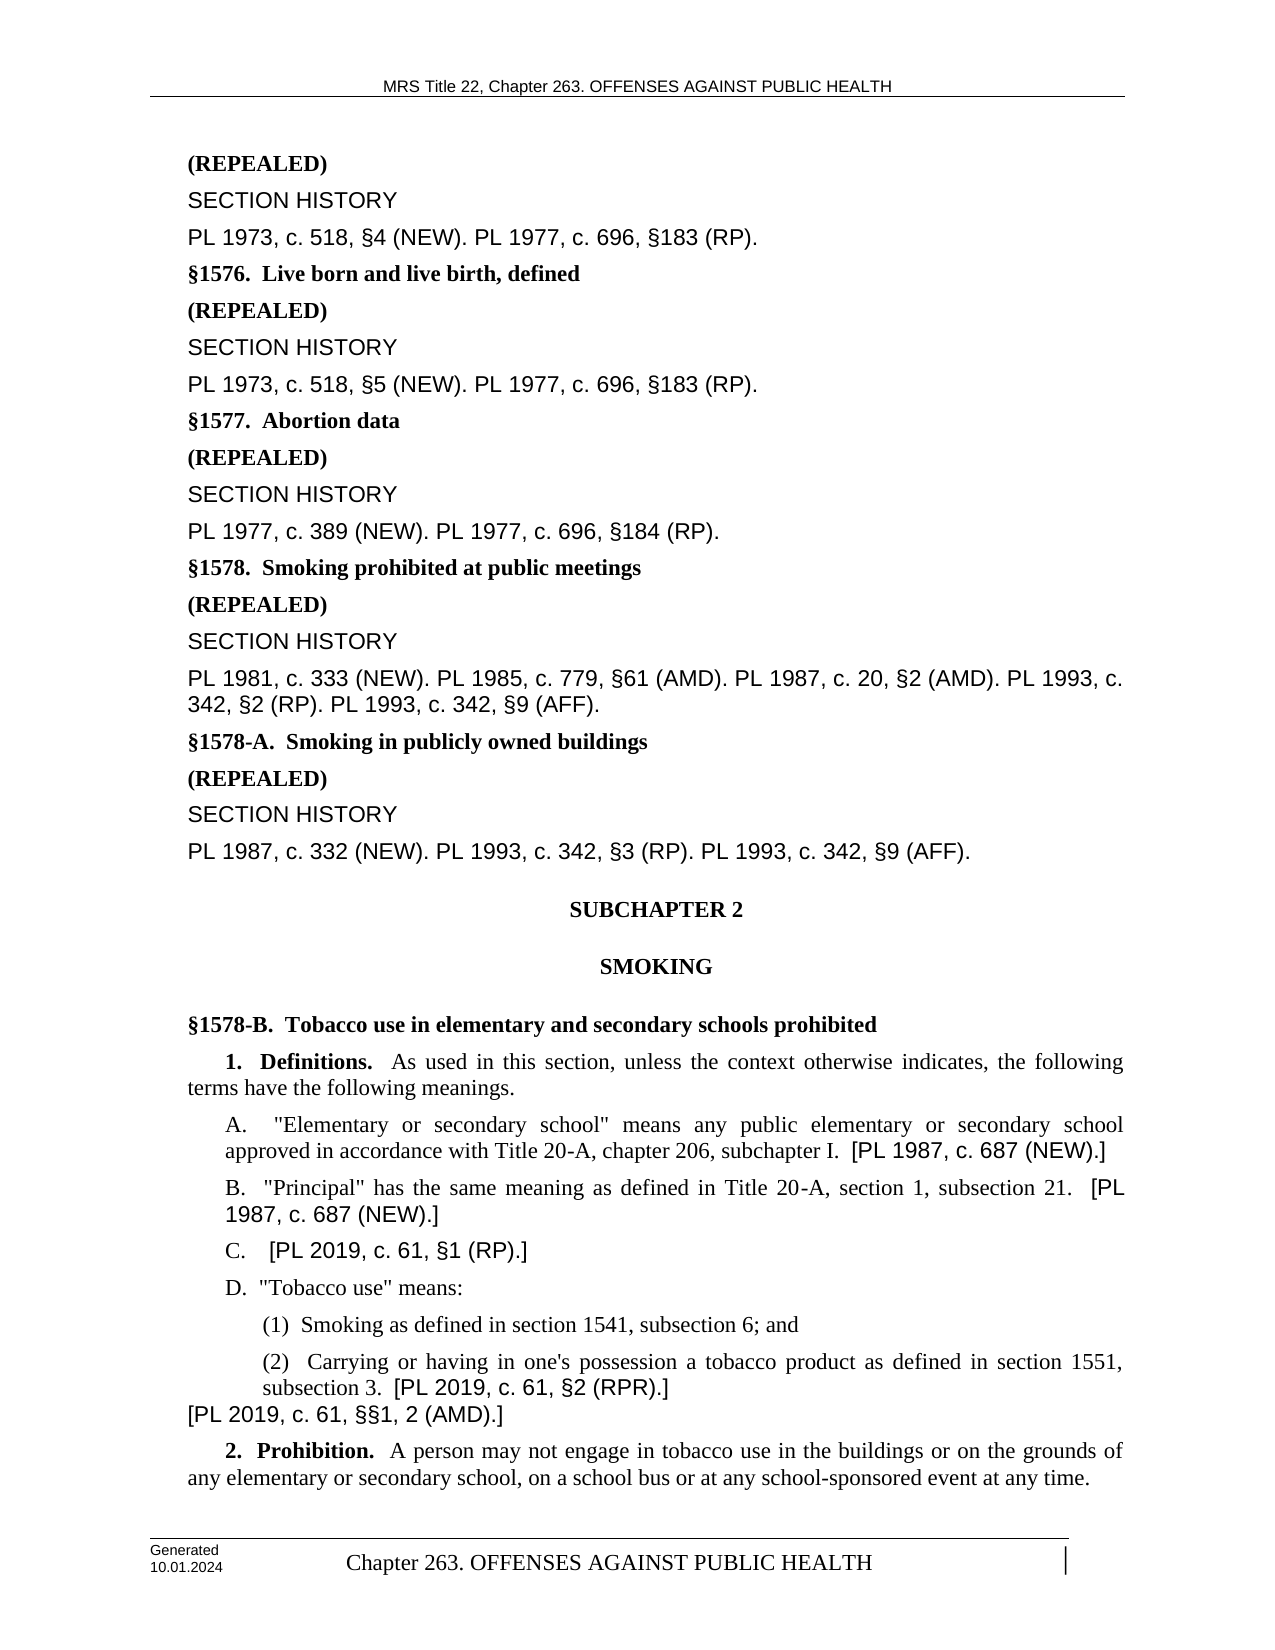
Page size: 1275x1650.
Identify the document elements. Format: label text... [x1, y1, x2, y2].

text SMOKING [187, 953, 1125, 980]
text §1578-A. Smoking in publicly owned buildings [187, 728, 1125, 754]
text §1578. Smoking prohibited at public meetings [187, 554, 1125, 581]
text SECTION HISTORY [187, 801, 1125, 828]
text PL 1973, c. 518, §4 (NEW). PL 1977, c. 696, §183 (RP). [187, 223, 1125, 250]
text §1576. Live born and live birth, defined [187, 260, 1125, 287]
text 2. Prohibition. A person may not engage in tobacco use in the buildings or on the grounds of any elementary or secondary school, on a school bus or at any school-sponsored event at any time. [187, 1437, 1125, 1490]
text SUBCHAPTER 2 [187, 896, 1125, 922]
text C. [PL 2019, c. 61, §1 (RP).] [225, 1237, 1125, 1264]
text §1577. Abortion data [187, 407, 1125, 434]
text (REPEALED) [187, 591, 1125, 618]
text §1578-B. Tobacco use in elementary and secondary schools prohibited [187, 1011, 1125, 1037]
text SECTION HISTORY [187, 481, 1125, 507]
text (REPEALED) [187, 444, 1125, 471]
text D. "Tobacco use" means: [225, 1274, 1125, 1301]
text B. "Principal" has the same meaning as defined in Title 20‑A, section 1, subsection 21. [PL 1987, c. 687 (NEW).] [225, 1174, 1125, 1227]
text A. "Elementary or secondary school" means any public elementary or secondary school approved in accordance with Title 20‑A, chapter 206, subchapter I. [PL 1987, c. 687 (NEW).] [225, 1111, 1125, 1164]
text PL 1977, c. 389 (NEW). PL 1977, c. 696, §184 (RP). [187, 518, 1125, 544]
text (1) Smoking as defined in section 1541, subsection 6; and [262, 1311, 1125, 1337]
text (REPEALED) [187, 150, 1125, 176]
text PL 1973, c. 518, §5 (NEW). PL 1977, c. 696, §183 (RP). [187, 371, 1125, 397]
text SECTION HISTORY [187, 187, 1125, 213]
text [PL 2019, c. 61, §§1, 2 (AMD).] [187, 1401, 1125, 1427]
text (2) Carrying or having in one's possession a tobacco product as defined in section 1551, subsection 3. [PL 2019, c. 61, §2 (RPR).] [262, 1348, 1125, 1401]
text PL 1981, c. 333 (NEW). PL 1985, c. 779, §61 (AMD). PL 1987, c. 20, §2 (AMD). PL 1993, c. 342, §2 (RP). PL 1993, c. 342, §9 (AFF). [187, 665, 1125, 717]
text SECTION HISTORY [187, 334, 1125, 360]
text 1. Definitions. As used in this section, unless the context otherwise indicates, the following terms have the following meanings. [187, 1048, 1125, 1101]
text (REPEALED) [187, 297, 1125, 323]
text PL 1987, c. 332 (NEW). PL 1993, c. 342, §3 (RP). PL 1993, c. 342, §9 (AFF). [187, 838, 1125, 864]
text SECTION HISTORY [187, 628, 1125, 654]
text (REPEALED) [187, 765, 1125, 791]
